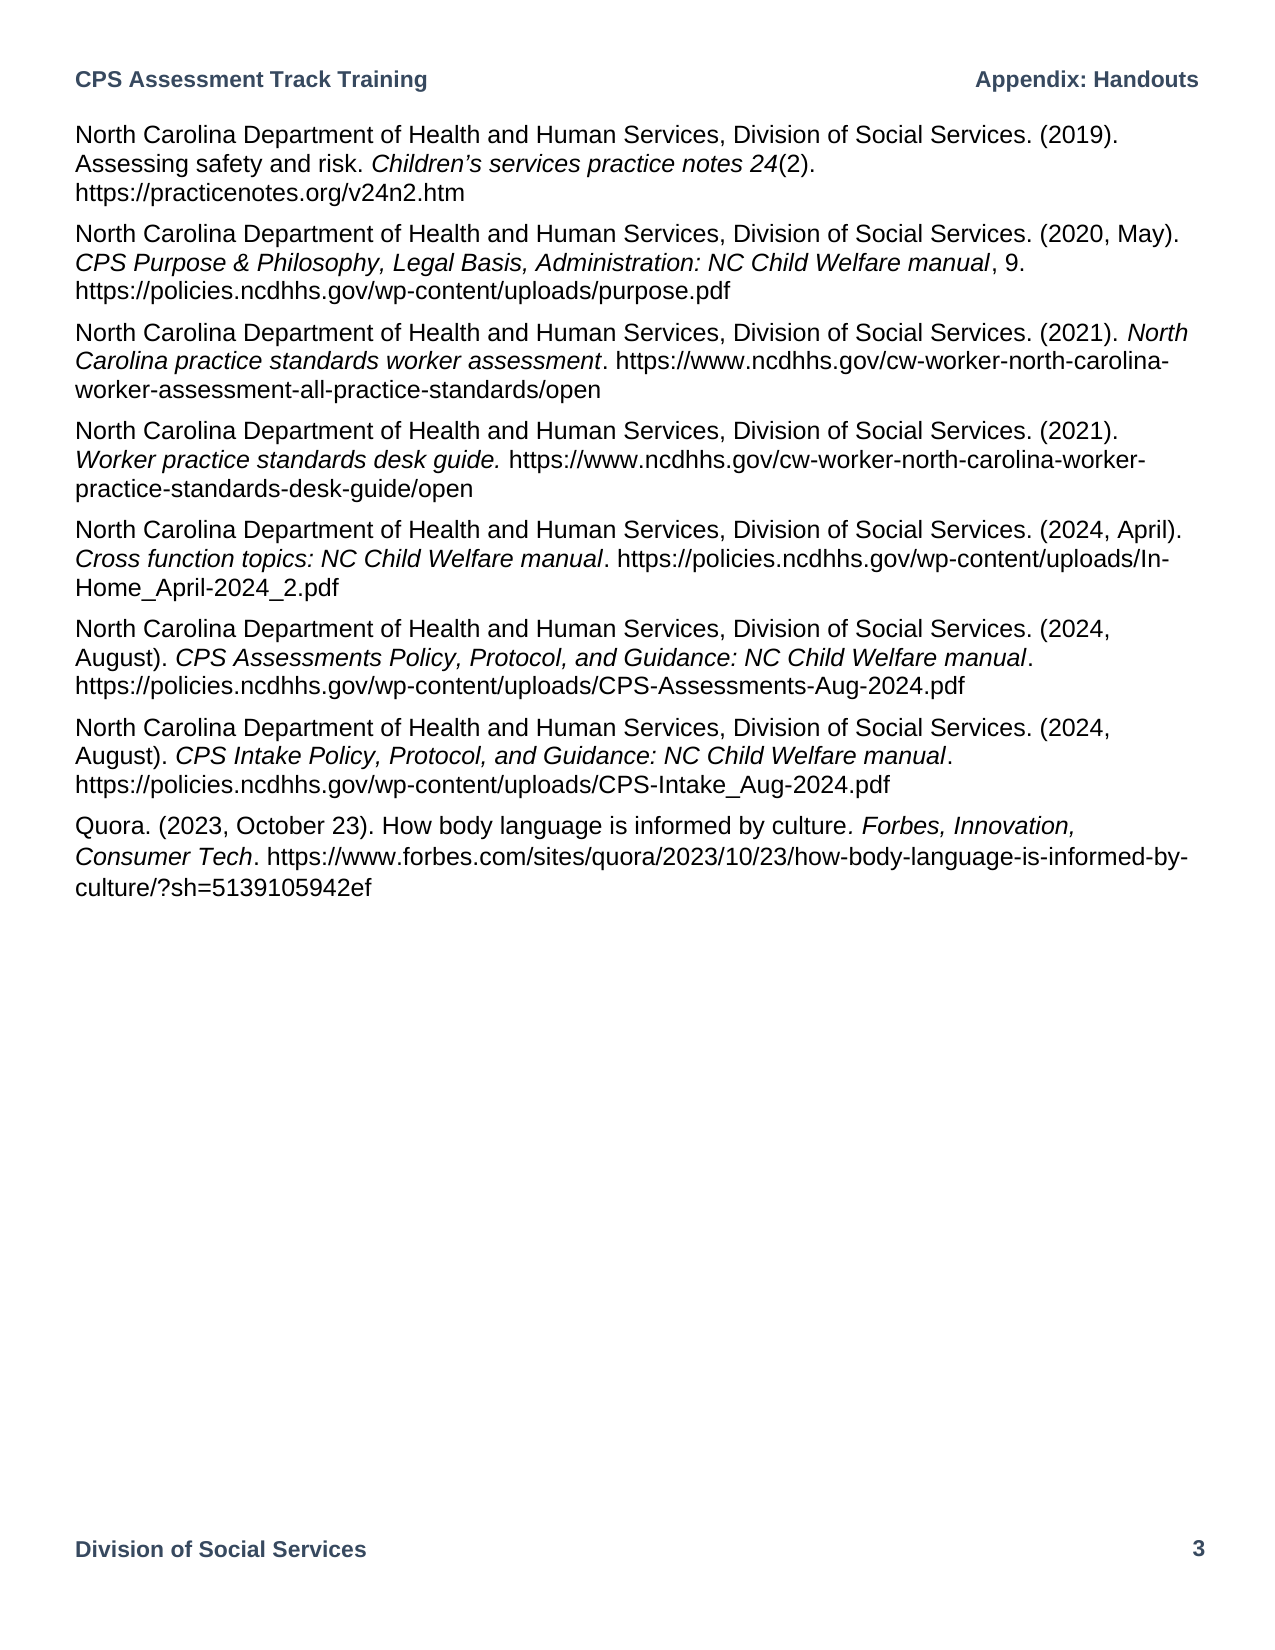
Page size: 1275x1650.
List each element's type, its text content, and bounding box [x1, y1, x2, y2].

text North Carolina Department of Health and Human Services, Division of Social Services. (2021). Worker practice standards desk guide. https://www.ncdhhs.gov/cw-worker-north-carolina-worker-practice-standards-desk-guide/open [75, 416, 1200, 502]
text North Carolina Department of Health and Human Services, Division of Social Services. (2019). Assessing safety and risk. Children’s services practice notes 24(2). https://practicenotes.org/v24n2.htm [75, 120, 1200, 206]
text North Carolina Department of Health and Human Services, Division of Social Services. (2020, May). CPS Purpose & Philosophy, Legal Basis, Administration: NC Child Welfare manual, 9. https://policies.ncdhhs.gov/wp-content/uploads/purpose.pdf [75, 219, 1200, 305]
text North Carolina Department of Health and Human Services, Division of Social Services. (2024, August). CPS Assessments Policy, Protocol, and Guidance: NC Child Welfare manual. https://policies.ncdhhs.gov/wp-content/uploads/CPS-Assessments-Aug-2024.pdf [75, 614, 1200, 700]
text North Carolina Department of Health and Human Services, Division of Social Services. (2021). North Carolina practice standards worker assessment. https://www.ncdhhs.gov/cw-worker-north-carolina-worker-assessment-all-practice-standards/open [75, 317, 1200, 404]
text North Carolina Department of Health and Human Services, Division of Social Services. (2024, April). Cross function topics: NC Child Welfare manual. https://policies.ncdhhs.gov/wp-content/uploads/In-Home_April-2024_2.pdf [75, 515, 1200, 601]
text Quora. (2023, October 23). How body language is informed by culture. Forbes, Innovation, Consumer Tech. https://www.forbes.com/sites/quora/2023/10/23/how-body-language-is-informed-by-culture/?sh=5139105942ef [75, 811, 1200, 902]
text North Carolina Department of Health and Human Services, Division of Social Services. (2024, August). CPS Intake Policy, Protocol, and Guidance: NC Child Welfare manual. https://policies.ncdhhs.gov/wp-content/uploads/CPS-Intake_Aug-2024.pdf [75, 712, 1200, 799]
